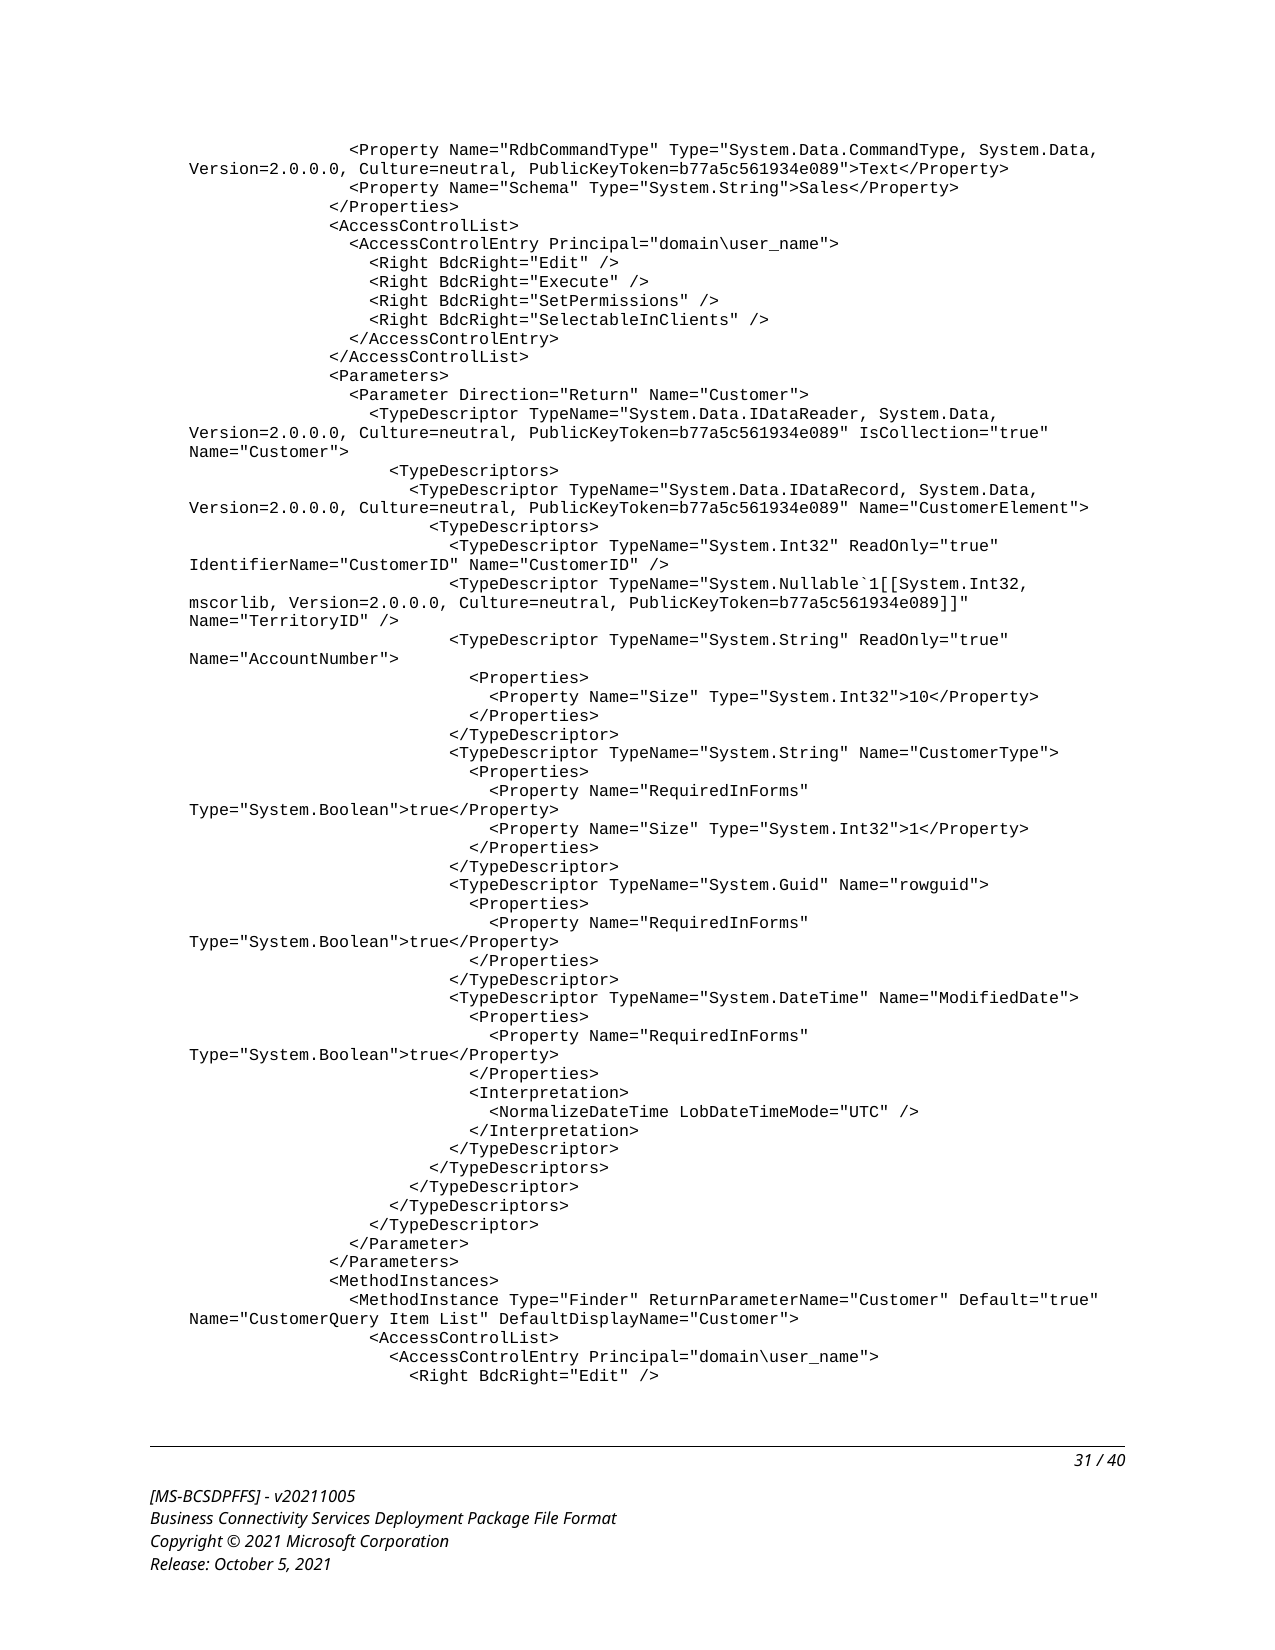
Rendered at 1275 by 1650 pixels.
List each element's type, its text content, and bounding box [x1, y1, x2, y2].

text <MethodInstance Type="Finder" ReturnParameterName="Customer" Default="true" Name="CustomerQuery Item List" DefaultDisplayName="Customer"> [175, 1277, 1137, 1315]
text </AccessControlEntry> [175, 316, 1137, 334]
text <TypeDescriptors> [175, 448, 1137, 466]
text </TypeDescriptor> [175, 1202, 1137, 1221]
text <TypeDescriptor TypeName="System.String" ReadOnly="true" Name="AccountNumber"> [175, 617, 1137, 655]
text </Parameter> [175, 1221, 1137, 1239]
text <AccessControlList> [175, 1315, 1137, 1334]
text </Properties> [175, 825, 1137, 843]
text <AccessControlList> [175, 202, 1137, 221]
text <Properties> [175, 881, 1137, 900]
text <Interpretation> [175, 1070, 1137, 1089]
text <TypeDescriptor TypeName="System.String" Name="CustomerType"> [175, 730, 1137, 749]
text <Properties> [175, 749, 1137, 768]
text <Property Name="RdbCommandType" Type="System.Data.CommandType, System.Data, Version=2.0.0.0, Culture=neutral, PublicKeyToken=b77a5c561934e089">Text</Property> [175, 133, 1137, 165]
text <AccessControlEntry Principal="domain\user_name"> [175, 221, 1137, 240]
text <Property Name="RequiredInForms" Type="System.Boolean">true</Property> [175, 1013, 1137, 1051]
text <Right BdcRight="SetPermissions" /> [175, 278, 1137, 297]
text <Property Name="Size" Type="System.Int32">1</Property> [175, 806, 1137, 825]
text </TypeDescriptors> [175, 1183, 1137, 1202]
text </TypeDescriptors> [175, 1145, 1137, 1164]
text </TypeDescriptor> [175, 843, 1137, 862]
text <TypeDescriptors> [175, 504, 1137, 523]
text </TypeDescriptor> [175, 1126, 1137, 1145]
text </Interpretation> [175, 1107, 1137, 1126]
text </TypeDescriptor> [175, 712, 1137, 730]
text </TypeDescriptor> [175, 957, 1137, 976]
text <Property Name="RequiredInForms" Type="System.Boolean">true</Property> [175, 768, 1137, 806]
text </Properties> [175, 693, 1137, 712]
text <Right BdcRight="SelectableInClients" /> [175, 297, 1137, 316]
text <Parameter Direction="Return" Name="Customer"> [175, 372, 1137, 391]
text </Parameters> [175, 1239, 1137, 1258]
text <TypeDescriptor TypeName="System.Data.IDataRecord, System.Data, Version=2.0.0.0, Culture=neutral, PublicKeyToken=b77a5c561934e089" Name="CustomerElement"> [175, 466, 1137, 504]
text <TypeDescriptor TypeName="System.Nullable`1[[System.Int32, mscorlib, Version=2.0.0.0, Culture=neutral, PublicKeyToken=b77a5c561934e089]]" Name="TerritoryID" /> [175, 561, 1137, 617]
text <NormalizeDateTime LobDateTimeMode="UTC" /> [175, 1089, 1137, 1107]
text <AccessControlEntry Principal="domain\user_name"> [175, 1334, 1137, 1353]
text <Property Name="Schema" Type="System.String">Sales</Property> [175, 165, 1137, 184]
text </Properties> [175, 938, 1137, 957]
text <TypeDescriptor TypeName="System.Int32" ReadOnly="true" IdentifierName="CustomerID" Name="CustomerID" /> [175, 523, 1137, 561]
text </AccessControlList> [175, 334, 1137, 353]
text <Right BdcRight="Edit" /> [175, 240, 1137, 259]
text <Parameters> [175, 353, 1137, 372]
text <Properties> [175, 994, 1137, 1013]
text </Properties> [175, 184, 1137, 202]
text <Right BdcRight="Edit" /> [175, 1353, 1137, 1396]
text <Properties> [175, 655, 1137, 674]
text <TypeDescriptor TypeName="System.Guid" Name="rowguid"> [175, 862, 1137, 881]
text <Right BdcRight="Execute" /> [175, 259, 1137, 278]
text </Properties> [175, 1051, 1137, 1070]
text <TypeDescriptor TypeName="System.DateTime" Name="ModifiedDate"> [175, 976, 1137, 994]
text </TypeDescriptor> [175, 1164, 1137, 1183]
text <TypeDescriptor TypeName="System.Data.IDataReader, System.Data, Version=2.0.0.0, Culture=neutral, PublicKeyToken=b77a5c561934e089" IsCollection="true" Name="Customer"> [175, 391, 1137, 448]
text <Property Name="RequiredInForms" Type="System.Boolean">true</Property> [175, 900, 1137, 938]
text <Property Name="Size" Type="System.Int32">10</Property> [175, 674, 1137, 693]
text <MethodInstances> [175, 1258, 1137, 1277]
